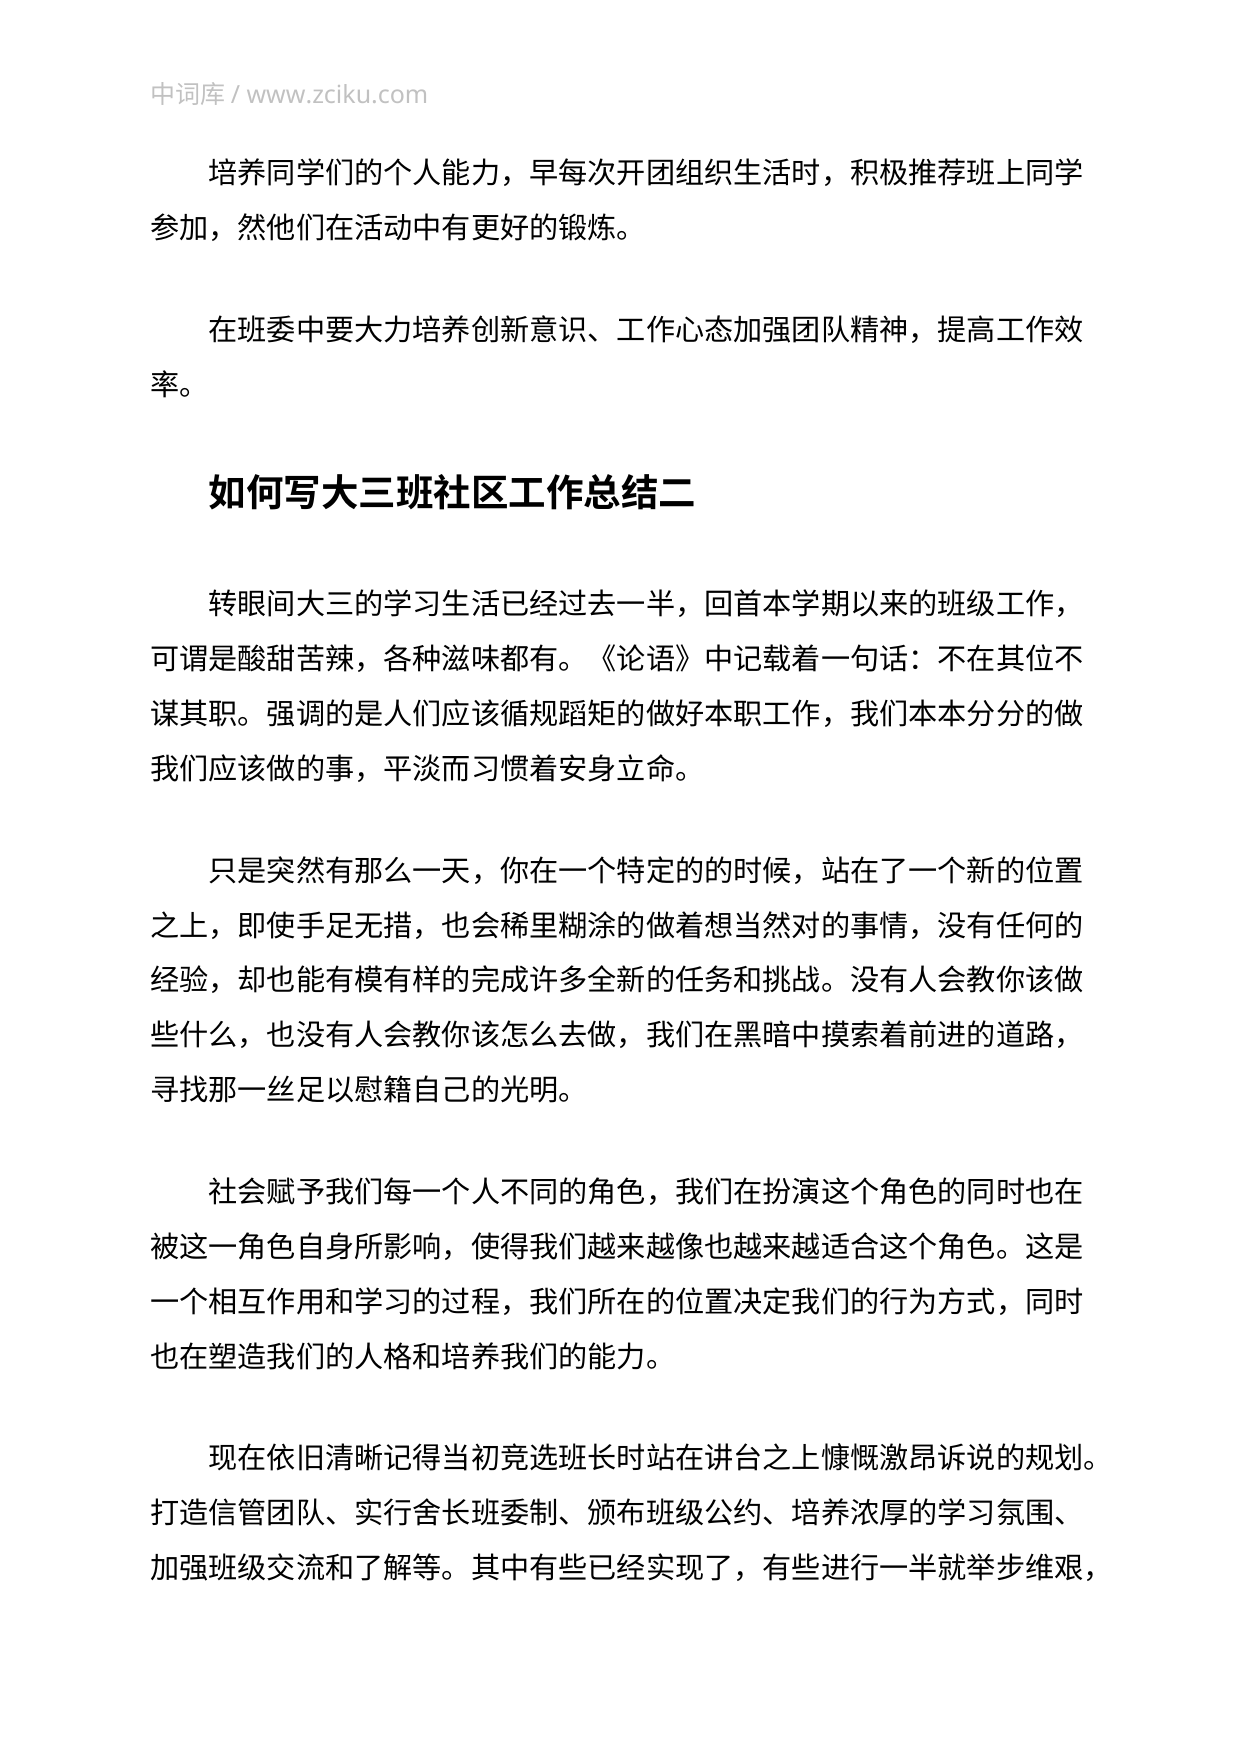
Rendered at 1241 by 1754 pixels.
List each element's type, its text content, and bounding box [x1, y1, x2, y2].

text 培养同学们的个人能力，早每次开团组织生活时，积极推荐班上同学参加，然他们在活动中有更好的锻炼。 [150, 150, 1090, 247]
text 如何写大三班社区工作总结二 [150, 463, 1090, 518]
text 转眼间大三的学习生活已经过去一半，回首本学期以来的班级工作，可谓是酸甜苦辣，各种滋味都有。《论语》中记载着一句话：不在其位不谋其职。强调的是人们应该循规蹈矩的做好本职工作，我们本本分分的做我们应该做的事，平淡而习惯着安身立命。 [150, 581, 1090, 788]
text 只是突然有那么一天，你在一个特定的的时候，站在了一个新的位置之上，即使手足无措，也会稀里糊涂的做着想当然对的事情，没有任何的经验，却也能有模有样的完成许多全新的任务和挑战。没有人会教你该做些什么，也没有人会教你该怎么去做，我们在黑暗中摸索着前进的道路，寻找那一丝足以慰籍自己的光明。 [150, 847, 1090, 1109]
text 在班委中要大力培养创新意识、工作心态加强团队精神，提高工作效率。 [150, 307, 1090, 404]
text 社会赋予我们每一个人不同的角色，我们在扮演这个角色的同时也在被这一角色自身所影响，使得我们越来越像也越来越适合这个角色。这是一个相互作用和学习的过程，我们所在的位置决定我们的行为方式，同时也在塑造我们的人格和培养我们的能力。 [150, 1168, 1090, 1376]
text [150, 1435, 1090, 1587]
